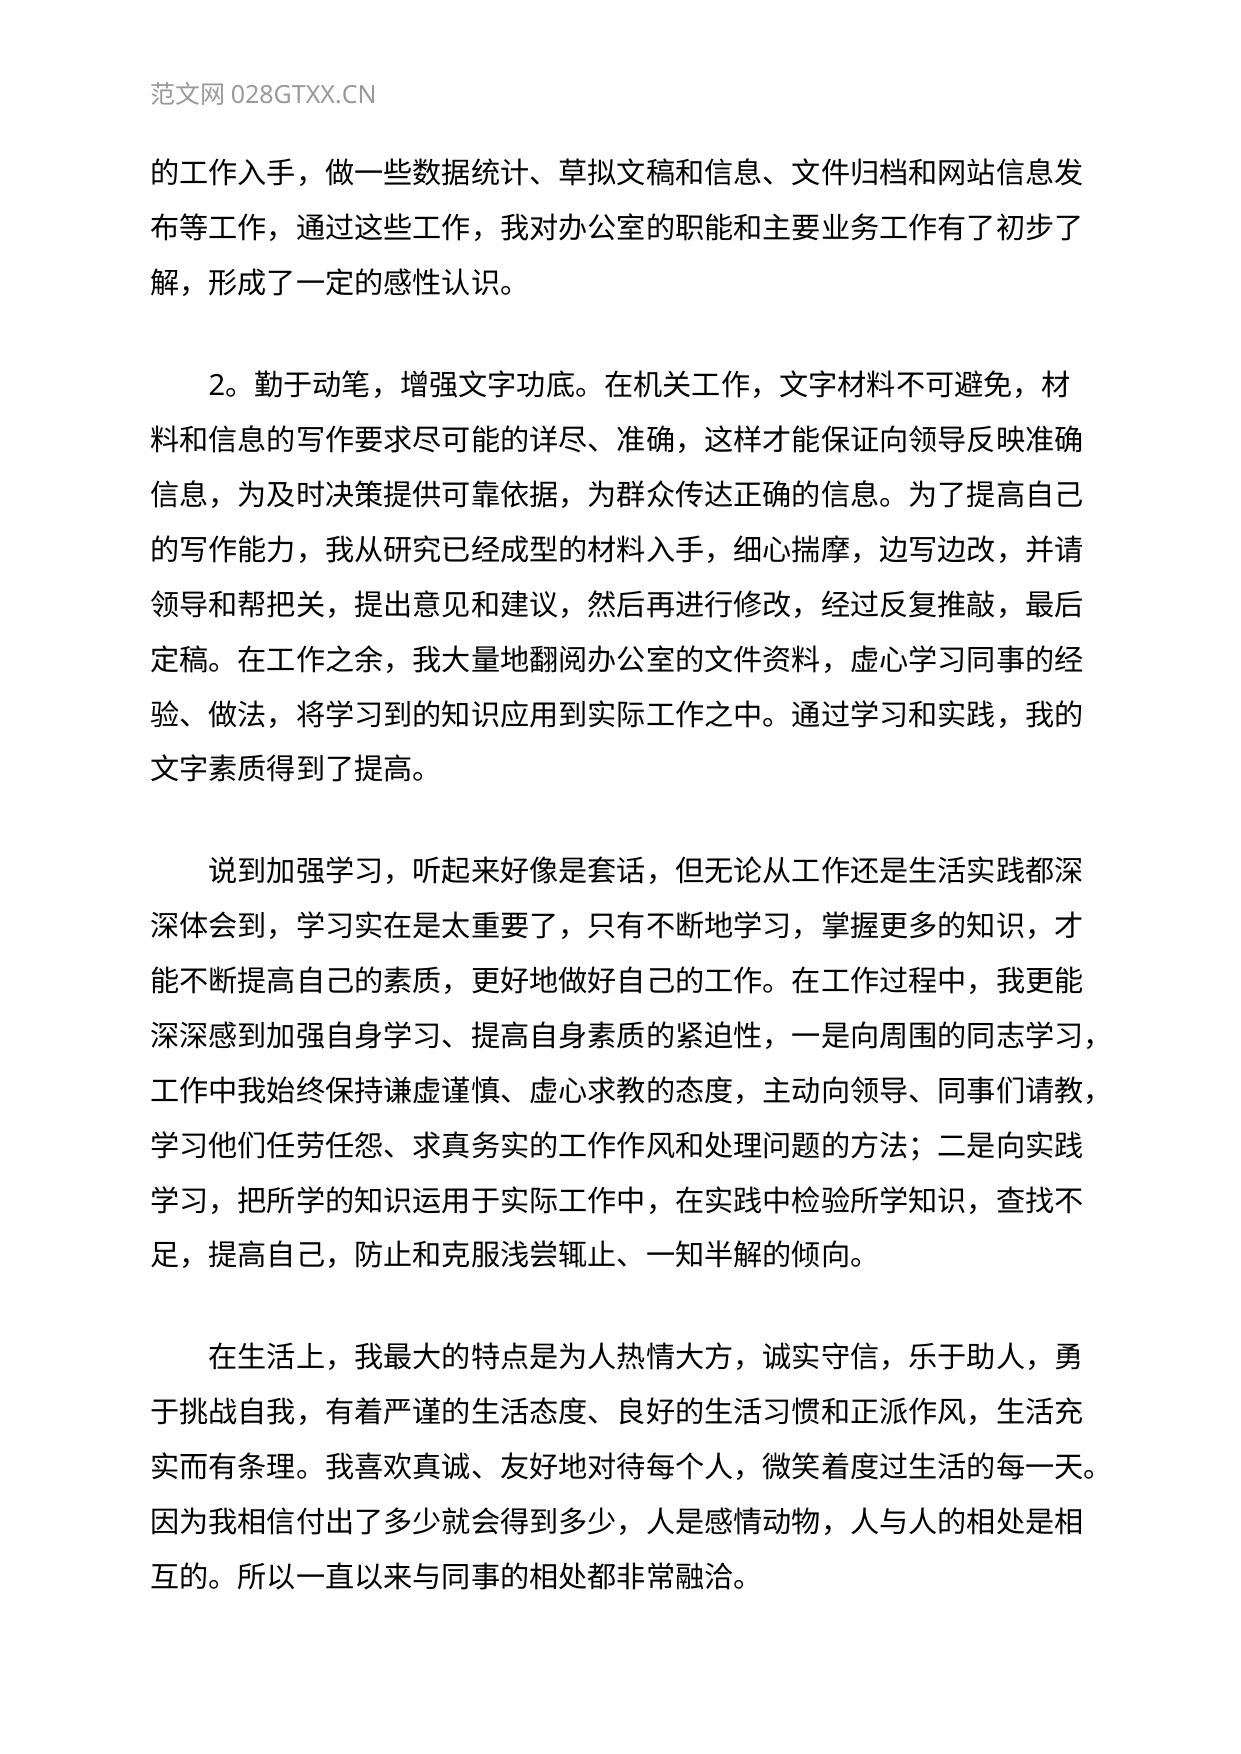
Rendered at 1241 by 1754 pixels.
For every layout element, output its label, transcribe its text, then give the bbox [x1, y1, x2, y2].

text 在生活上，我最大的特点是为人热情大方，诚实守信，乐于助人，勇于挑战自我，有着严谨的生活态度、良好的生活习惯和正派作风，生活充实而有条理。我喜欢真诚、友好地对待每个人，微笑着度过生活的每一天。因为我相信付出了多少就会得到多少，人是感情动物，人与人的相处是相互的。所以一直以来与同事的相处都非常融洽。 [150, 1334, 1090, 1596]
text 2。勤于动笔，增强文字功底。在机关工作，文字材料不可避免，材料和信息的写作要求尽可能的详尽、准确，这样才能保证向领导反映准确信息，为及时决策提供可靠依据，为群众传达正确的信息。为了提高自己的写作能力，我从研究已经成型的材料入手，细心揣摩，边写边改，并请领导和帮把关，提出意见和建议，然后再进行修改，经过反复推敲，最后定稿。在工作之余，我大量地翻阅办公室的文件资料，虚心学习同事的经验、做法，将学习到的知识应用到实际工作之中。通过学习和实践，我的文字素质得到了提高。 [150, 362, 1090, 788]
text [150, 150, 1090, 302]
text 说到加强学习，听起来好像是套话，但无论从工作还是生活实践都深深体会到，学习实在是太重要了，只有不断地学习，掌握更多的知识，才能不断提高自己的素质，更好地做好自己的工作。在工作过程中，我更能深深感到加强自身学习、提高自身素质的紧迫性，一是向周围的同志学习，工作中我始终保持谦虚谨慎、虚心求教的态度，主动向领导、同事们请教，学习他们任劳任怨、求真务实的工作作风和处理问题的方法；二是向实践学习，把所学的知识运用于实际工作中，在实践中检验所学知识，查找不足，提高自己，防止和克服浅尝辄止、一知半解的倾向。 [150, 848, 1090, 1274]
